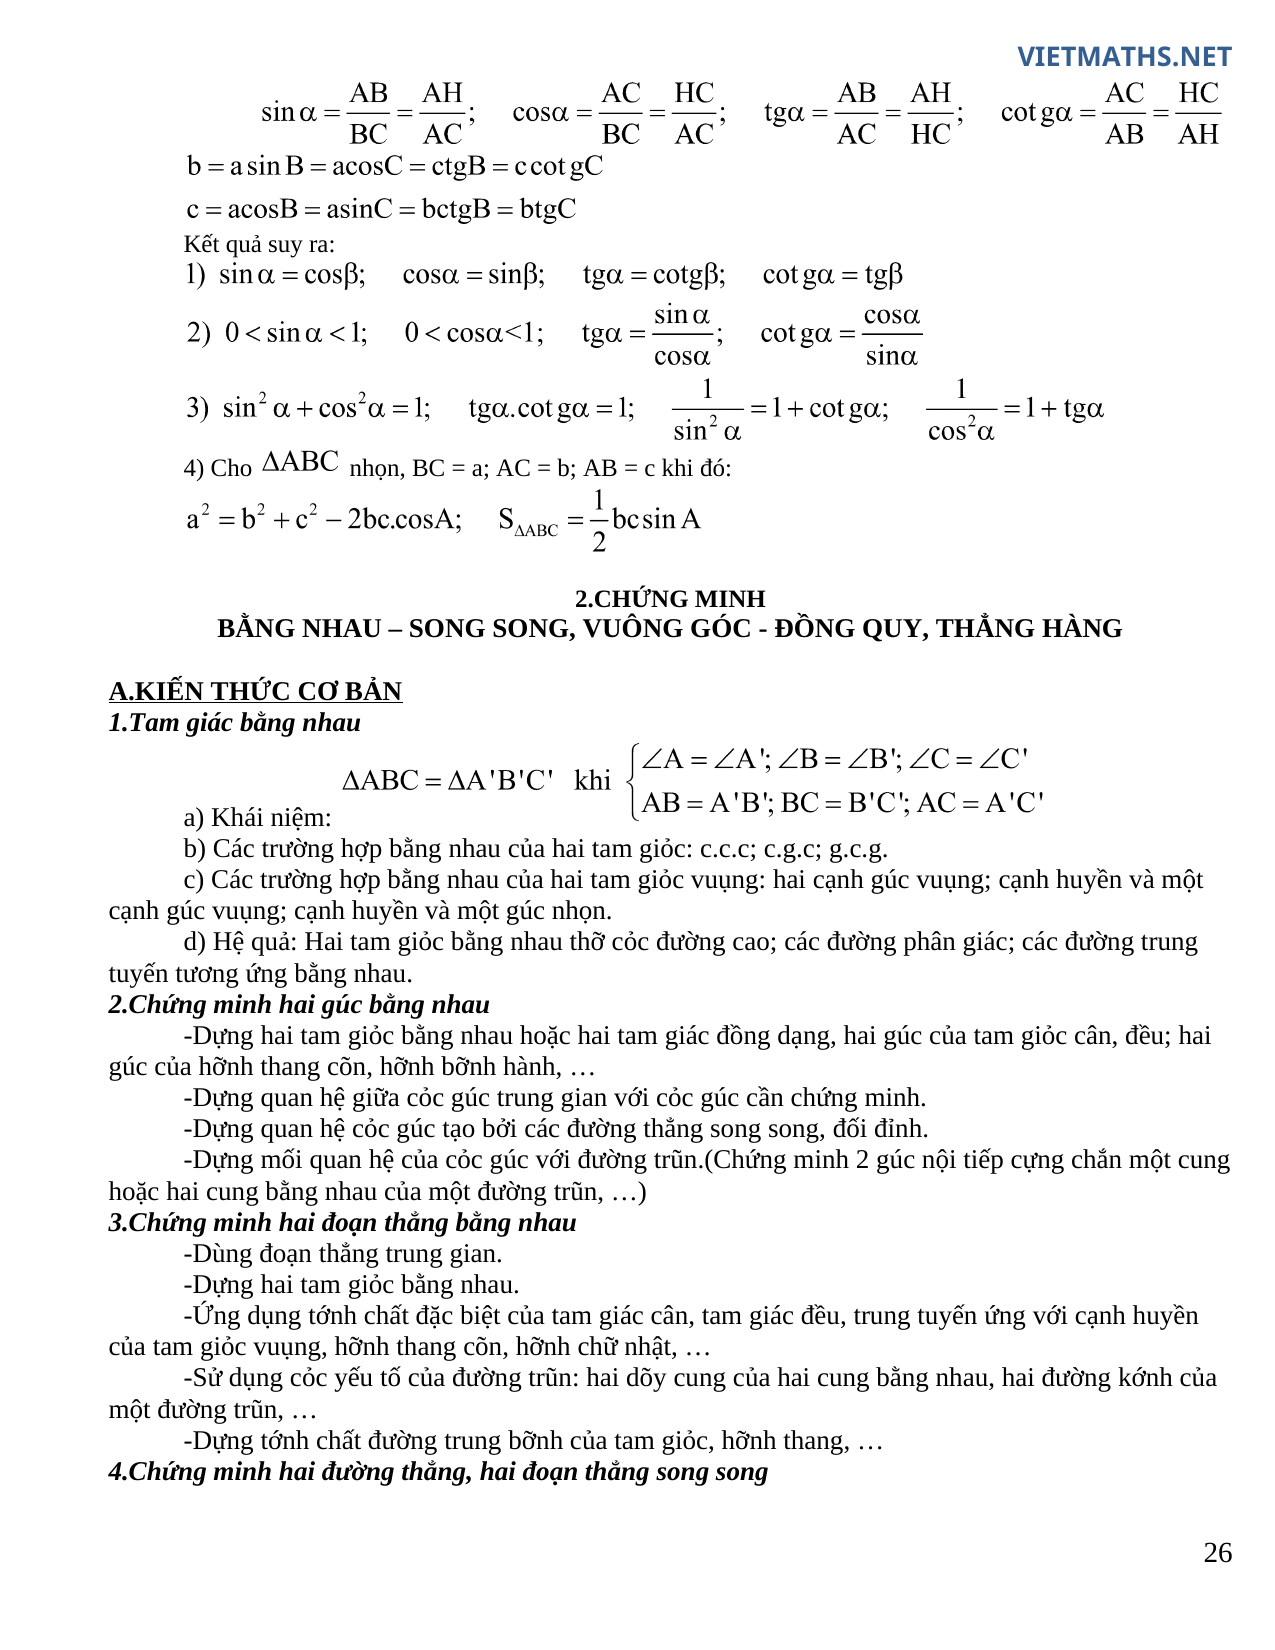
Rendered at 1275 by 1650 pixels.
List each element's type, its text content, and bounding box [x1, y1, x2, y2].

text 4) Cho nhọn, BC = a; AC = b; AB = c khi đó: [183, 445, 1232, 482]
text 3.Chứng minh hai đoạn thẳng bằng nhau [108, 1206, 1232, 1237]
picture [183, 257, 1110, 477]
picture [338, 737, 1045, 827]
text 4.Chứng minh hai đường thẳng, hai đoạn thẳng song song [108, 1455, 1232, 1486]
text b) Các trường hợp bằng nhau của hai tam giỏc: c.c.c; c.g.c; g.c.g. [108, 832, 1232, 863]
text -Dựng quan hệ giữa cỏc gúc trung gian với cỏc gúc cần chứng minh. [108, 1081, 1232, 1112]
text BẰNG NHAU – SONG SONG, VUÔNG GÓC - ĐỒNG QUY, THẲNG HÀNG [108, 613, 1232, 644]
text -Ứng dụng tớnh chất đặc biệt của tam giác cân, tam giác đều, trung tuyến ứng với cạnh huyền của tam giỏc vuụng, hỡnh thang cõn, hỡnh chữ nhật, … [108, 1299, 1232, 1362]
text -Dựng hai tam giỏc bằng nhau. [108, 1268, 1232, 1299]
text -Dựng mối quan hệ của cỏc gúc với đường trũn.(Chứng minh 2 gúc nội tiếp cựng chắn một cung hoặc hai cung bằng nhau của một đường trũn, …) [108, 1143, 1232, 1206]
text Kết quả suy ra: [183, 229, 1232, 258]
text d) Hệ quả: Hai tam giỏc bằng nhau thỡ cỏc đường cao; các đường phân giác; các đường trung tuyến tương ứng bằng nhau. [108, 926, 1232, 988]
text 1.Tam giác bằng nhau [108, 706, 1232, 737]
text -Dựng tớnh chất đường trung bỡnh của tam giỏc, hỡnh thang, … [108, 1424, 1232, 1455]
text c) Các trường hợp bằng nhau của hai tam giỏc vuụng: hai cạnh gúc vuụng; cạnh huyền và một cạnh gúc vuụng; cạnh huyền và một gúc nhọn. [108, 863, 1232, 926]
text A.KIẾN THỨC CƠ BẢN [108, 675, 1232, 706]
picture [183, 481, 707, 555]
text -Dựng hai tam giỏc bằng nhau hoặc hai tam giác đồng dạng, hai gúc của tam giỏc cân, đều; hai gúc của hỡnh thang cõn, hỡnh bỡnh hành, … [108, 1019, 1232, 1081]
text -Dựng quan hệ cỏc gúc tạo bởi các đường thẳng song song, đối đỉnh. [108, 1112, 1232, 1143]
picture [183, 74, 1226, 229]
text -Dùng đoạn thẳng trung gian. [108, 1237, 1232, 1268]
text 2.CHỨNG MINH [108, 584, 1232, 613]
text -Sử dụng cỏc yếu tố của đường trũn: hai dõy cung của hai cung bằng nhau, hai đường kớnh của một đường trũn, … [108, 1362, 1232, 1424]
text 2.Chứng minh hai gúc bằng nhau [108, 988, 1232, 1019]
